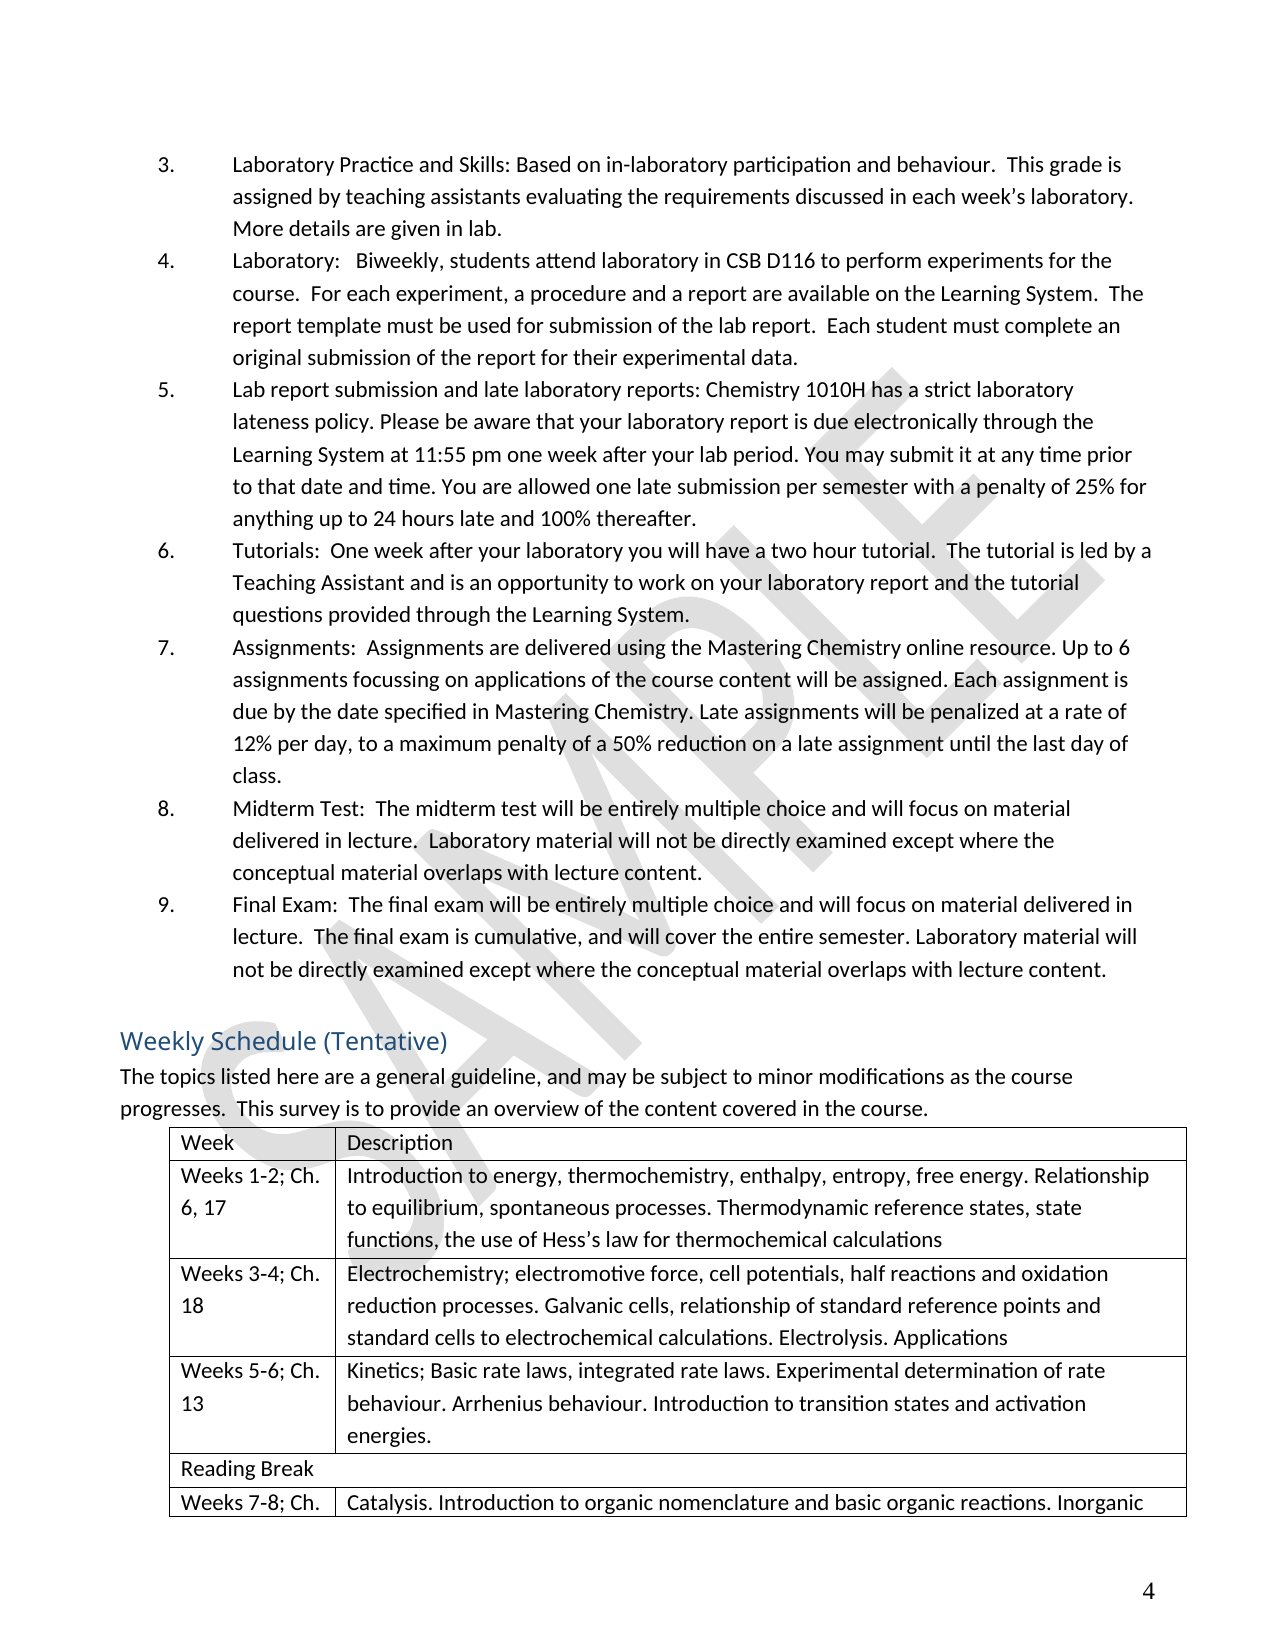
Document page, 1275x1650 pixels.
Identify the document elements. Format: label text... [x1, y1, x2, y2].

table_cell Reading Break [170, 1454, 336, 1487]
list Lab report submission and late laboratory reports: Chemistry 1010H has a strict laboratory lateness policy. Please be aware that your laboratory report is due electronically through the Learning System at 11:55 pm one week after your lab period. You may submit it at any time prior to that date and time. You are allowed one late submission per semester with a penalty of 25% for anything up to 24 hours late and 100% thereafter. [157, 375, 1155, 532]
table_cell Weeks 3‐4; Ch. 18 [170, 1259, 335, 1356]
table_cell Weeks 5‐6; Ch. 13 [170, 1357, 335, 1453]
table_cell [336, 1454, 1186, 1487]
table_header Week [170, 1128, 335, 1160]
table_cell Weeks 1‐2; Ch. 6, 17 [170, 1161, 335, 1258]
list Assignments: Assignments are delivered using the Mastering Chemistry online resource. Up to 6 assignments focussing on applications of the course content will be assigned. Each assignment is due by the date specified in Mastering Chemistry. Late assignments will be penalized at a rate of 12% per day, to a maximum penalty of a 50% reduction on a late assignment until the last day of class. [157, 633, 1155, 789]
table_cell Introduction to energy, thermochemistry, enthalpy, entropy, free energy. Relationship to equilibrium, spontaneous processes. Thermodynamic reference states, state functions, the use of Hess’s law for thermochemical calculations [336, 1161, 1186, 1258]
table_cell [336, 1488, 1186, 1516]
list Midterm Test: The midterm test will be entirely multiple choice and will focus on material delivered in lecture. Laboratory material will not be directly examined except where the conceptual material overlaps with lecture content. [157, 794, 1155, 886]
subtitle Weekly Schedule (Tentative) [120, 1023, 1155, 1057]
list Laboratory Practice and Skills: Based on in-laboratory participation and behaviour. This grade is assigned by teaching assistants evaluating the requirements discussed in each week’s laboratory. More details are given in lab. [157, 150, 1155, 242]
text The topics listed here are a general guideline, and may be subject to minor modifications as the course progresses. This survey is to provide an overview of the content covered in the course. [120, 1062, 1155, 1123]
table_cell Weeks 7‐8; Ch. 20, 24 [170, 1488, 335, 1516]
list Final Exam: The final exam will be entirely multiple choice and will focus on material delivered in lecture. The final exam is cumulative, and will cover the entire semester. Laboratory material will not be directly examined except where the conceptual material overlaps with lecture content. [157, 890, 1155, 983]
table_cell Kinetics; Basic rate laws, integrated rate laws. Experimental determination of rate behaviour. Arrhenius behaviour. Introduction to transition states and activation energies. [336, 1357, 1186, 1453]
list Laboratory: Biweekly, students attend laboratory in CSB D116 to perform experiments for the course. For each experiment, a procedure and a report are available on the Learning System. The report template must be used for submission of the lab report. Each student must complete an original submission of the report for their experimental data. [157, 247, 1155, 371]
table_header Description [336, 1128, 1186, 1160]
list Tutorials: One week after your laboratory you will have a two hour tutorial. The tutorial is led by a Teaching Assistant and is an opportunity to work on your laboratory report and the tutorial questions provided through the Learning System. [157, 536, 1155, 629]
table_cell Electrochemistry; electromotive force, cell potentials, half reactions and oxidation reduction processes. Galvanic cells, relationship of standard reference points and standard cells to electrochemical calculations. Electrolysis. Applications [336, 1259, 1186, 1356]
